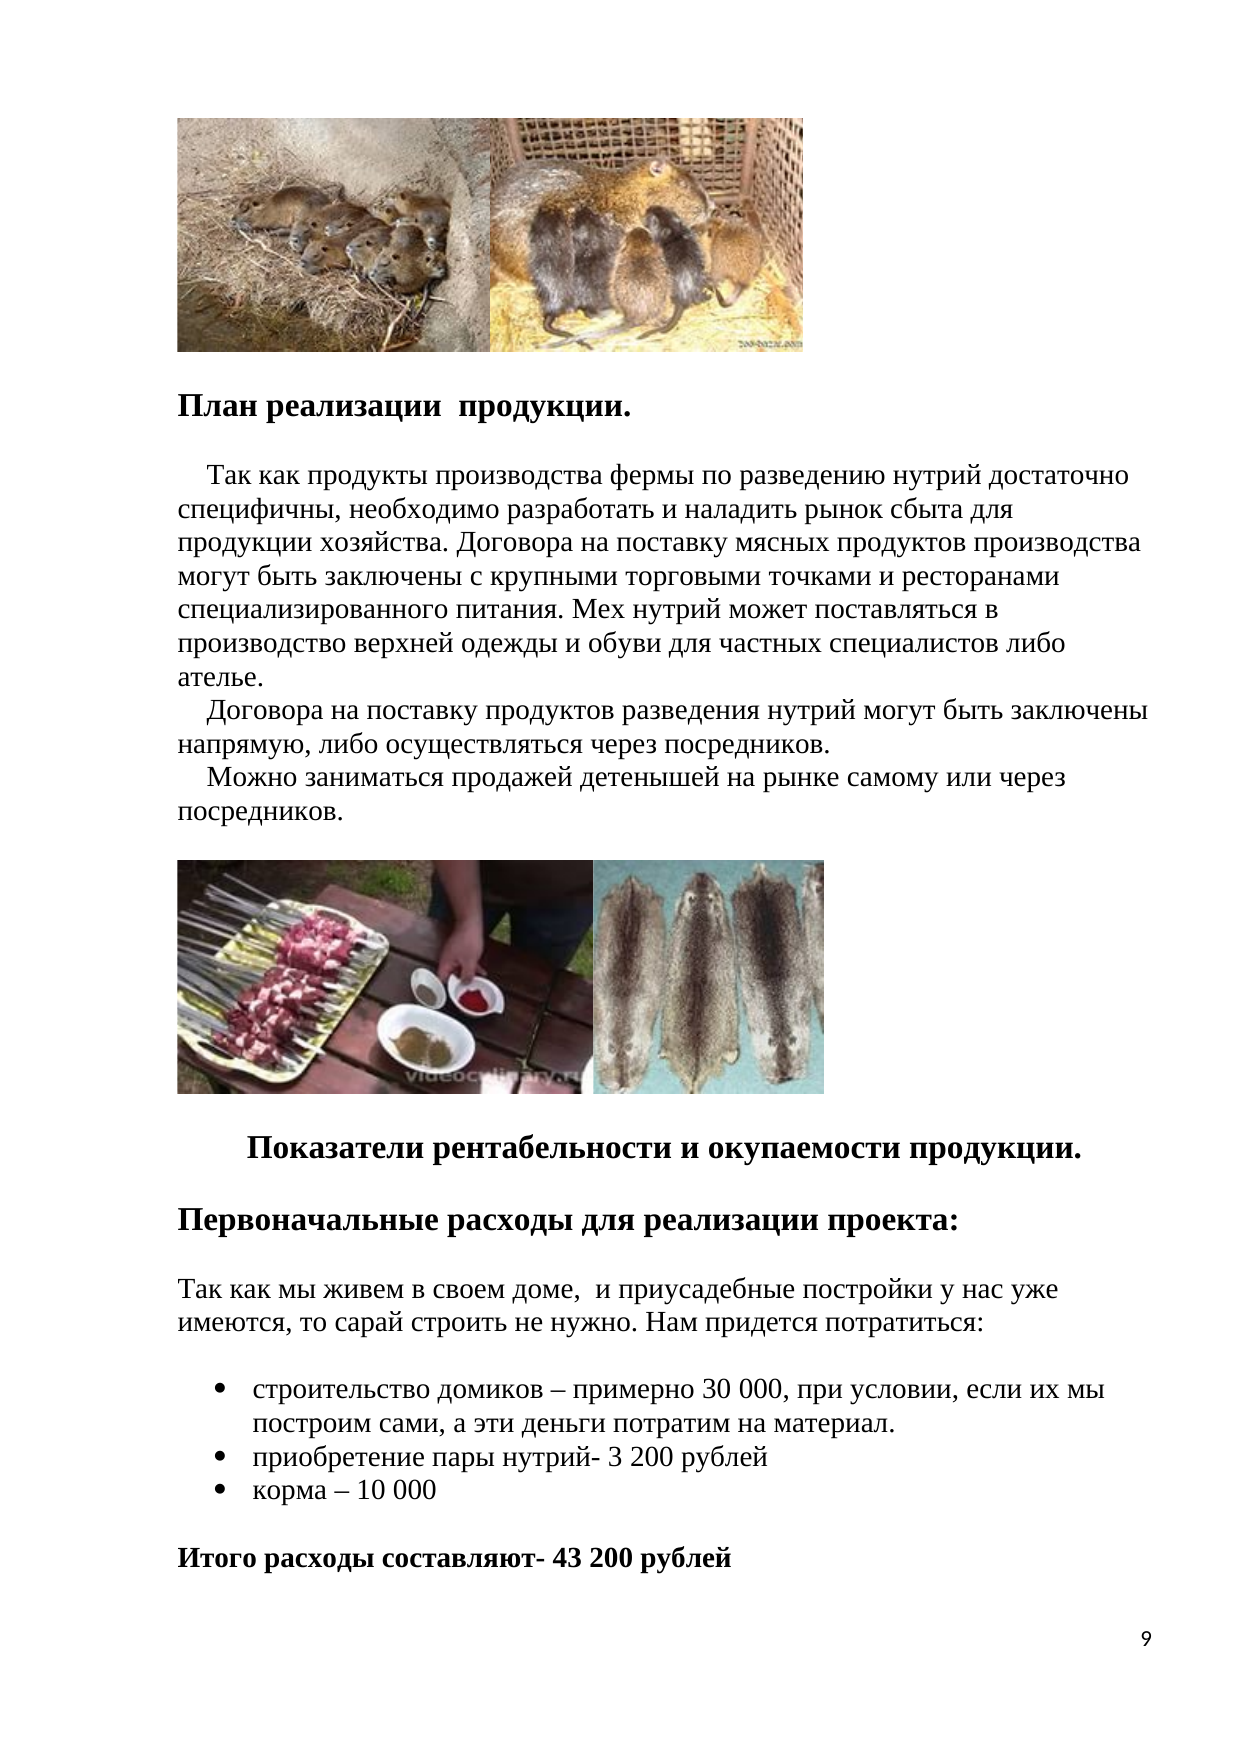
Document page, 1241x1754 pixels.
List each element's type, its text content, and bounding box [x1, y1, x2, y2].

text Договора на поставку продуктов разведения нутрий могут быть заключены напрямую, либо осуществляться через посредников. [177, 692, 1152, 759]
text Можно заниматься продажей детенышей на рынке самому или через посредников. [177, 759, 1152, 826]
text Первоначальные расходы для реализации проекта: [177, 1199, 1152, 1237]
picture [177, 118, 803, 352]
list приобретение пары нутрий- 3 200 рублей [215, 1439, 1152, 1472]
text Так как продукты производства фермы по разведению нутрий достаточно специфичны, необходимо разработать и наладить рынок сбыта для продукции хозяйства. Договора на поставку мясных продуктов производства могут быть заключены с крупными торговыми точками и ресторанами специализированного питания. Мех нутрий может поставляться в производство верхней одежды и обуви для частных специалистов либо ателье. [177, 457, 1152, 692]
text Так как мы живем в своем доме, и приусадебные постройки у нас уже имеются, то сарай строить не нужно. Нам придется потратиться: [177, 1271, 1152, 1338]
list корма – 10 000 [215, 1472, 1152, 1506]
text Итого расходы составляют- 43 200 рублей [177, 1540, 1152, 1573]
text План реализации продукции. [177, 386, 1152, 424]
text Показатели рентабельности и окупаемости продукции. [177, 1127, 1152, 1166]
list строительство домиков – примерно 30 000, при условии, если их мы построим сами, а эти деньги потратим на материал. [215, 1372, 1152, 1439]
picture [177, 860, 824, 1094]
